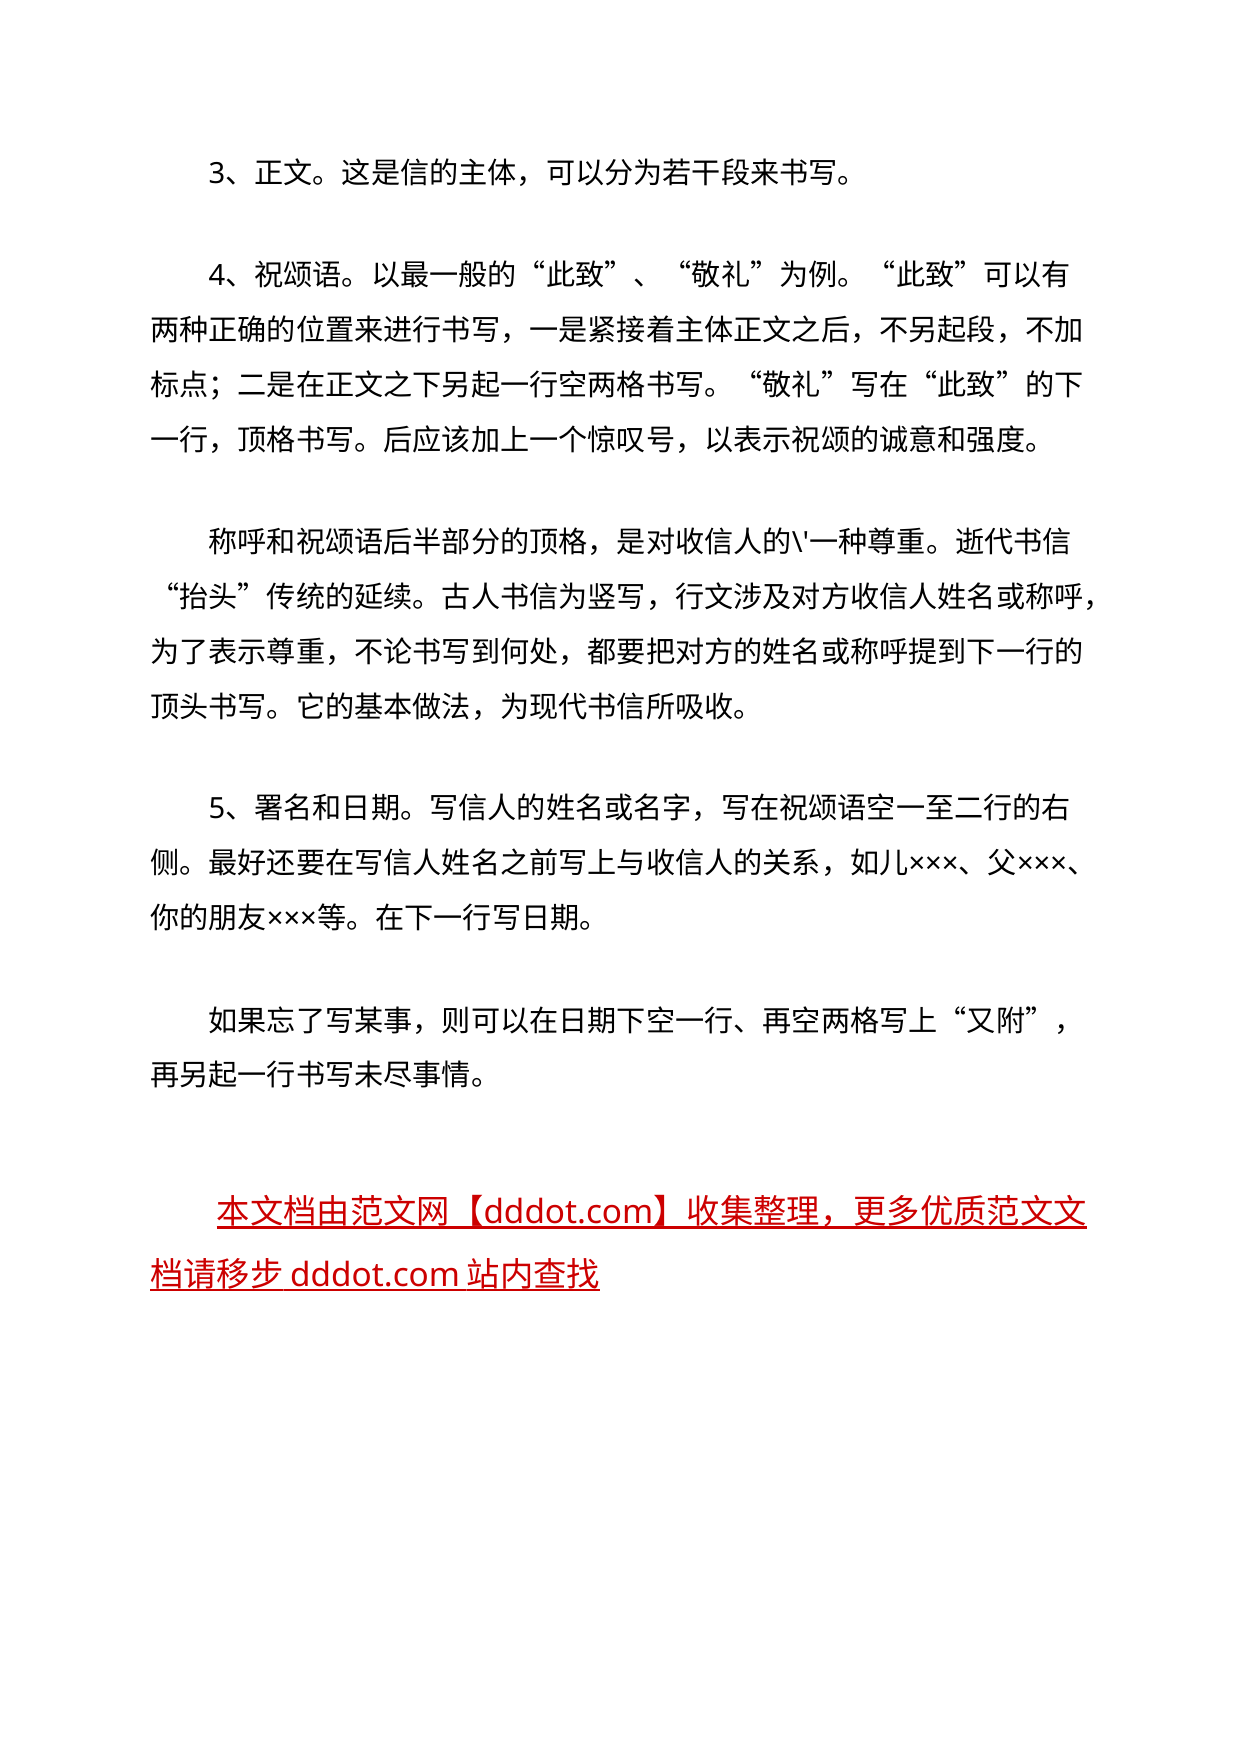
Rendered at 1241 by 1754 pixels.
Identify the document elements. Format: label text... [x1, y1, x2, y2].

text 如果忘了写某事，则可以在日期下空一行、再空两格写上“又附”，再另起一行书写未尽事情。 [150, 997, 1090, 1094]
text 3、正文。这是信的主体，可以分为若干段来书写。 [150, 150, 1090, 192]
text 5、署名和日期。写信人的姓名或名字，写在祝颂语空一至二行的右侧。最好还要在写信人姓名之前写上与收信人的关系，如儿×××、父×××、你的朋友×××等。在下一行写日期。 [150, 785, 1090, 937]
text 4、祝颂语。以最一般的“此致”、“敬礼”为例。“此致”可以有两种正确的位置来进行书写，一是紧接着主体正文之后，不另起段，不加标点；二是在正文之下另起一行空两格书写。“敬礼”写在“此致”的下一行，顶格书写。后应该加上一个惊叹号，以表示祝颂的诚意和强度。 [150, 252, 1090, 459]
text 本文档由范文网【dddot.com】收集整理，更多优质范文文档请移步dddot.com站内查找 [150, 1185, 1090, 1296]
text 称呼和祝颂语后半部分的顶格，是对收信人的\'一种尊重。逝代书信“抬头”传统的延续。古人书信为竖写，行文涉及对方收信人姓名或称呼，为了表示尊重，不论书写到何处，都要把对方的姓名或称呼提到下一行的顶头书写。它的基本做法，为现代书信所吸收。 [150, 518, 1090, 726]
